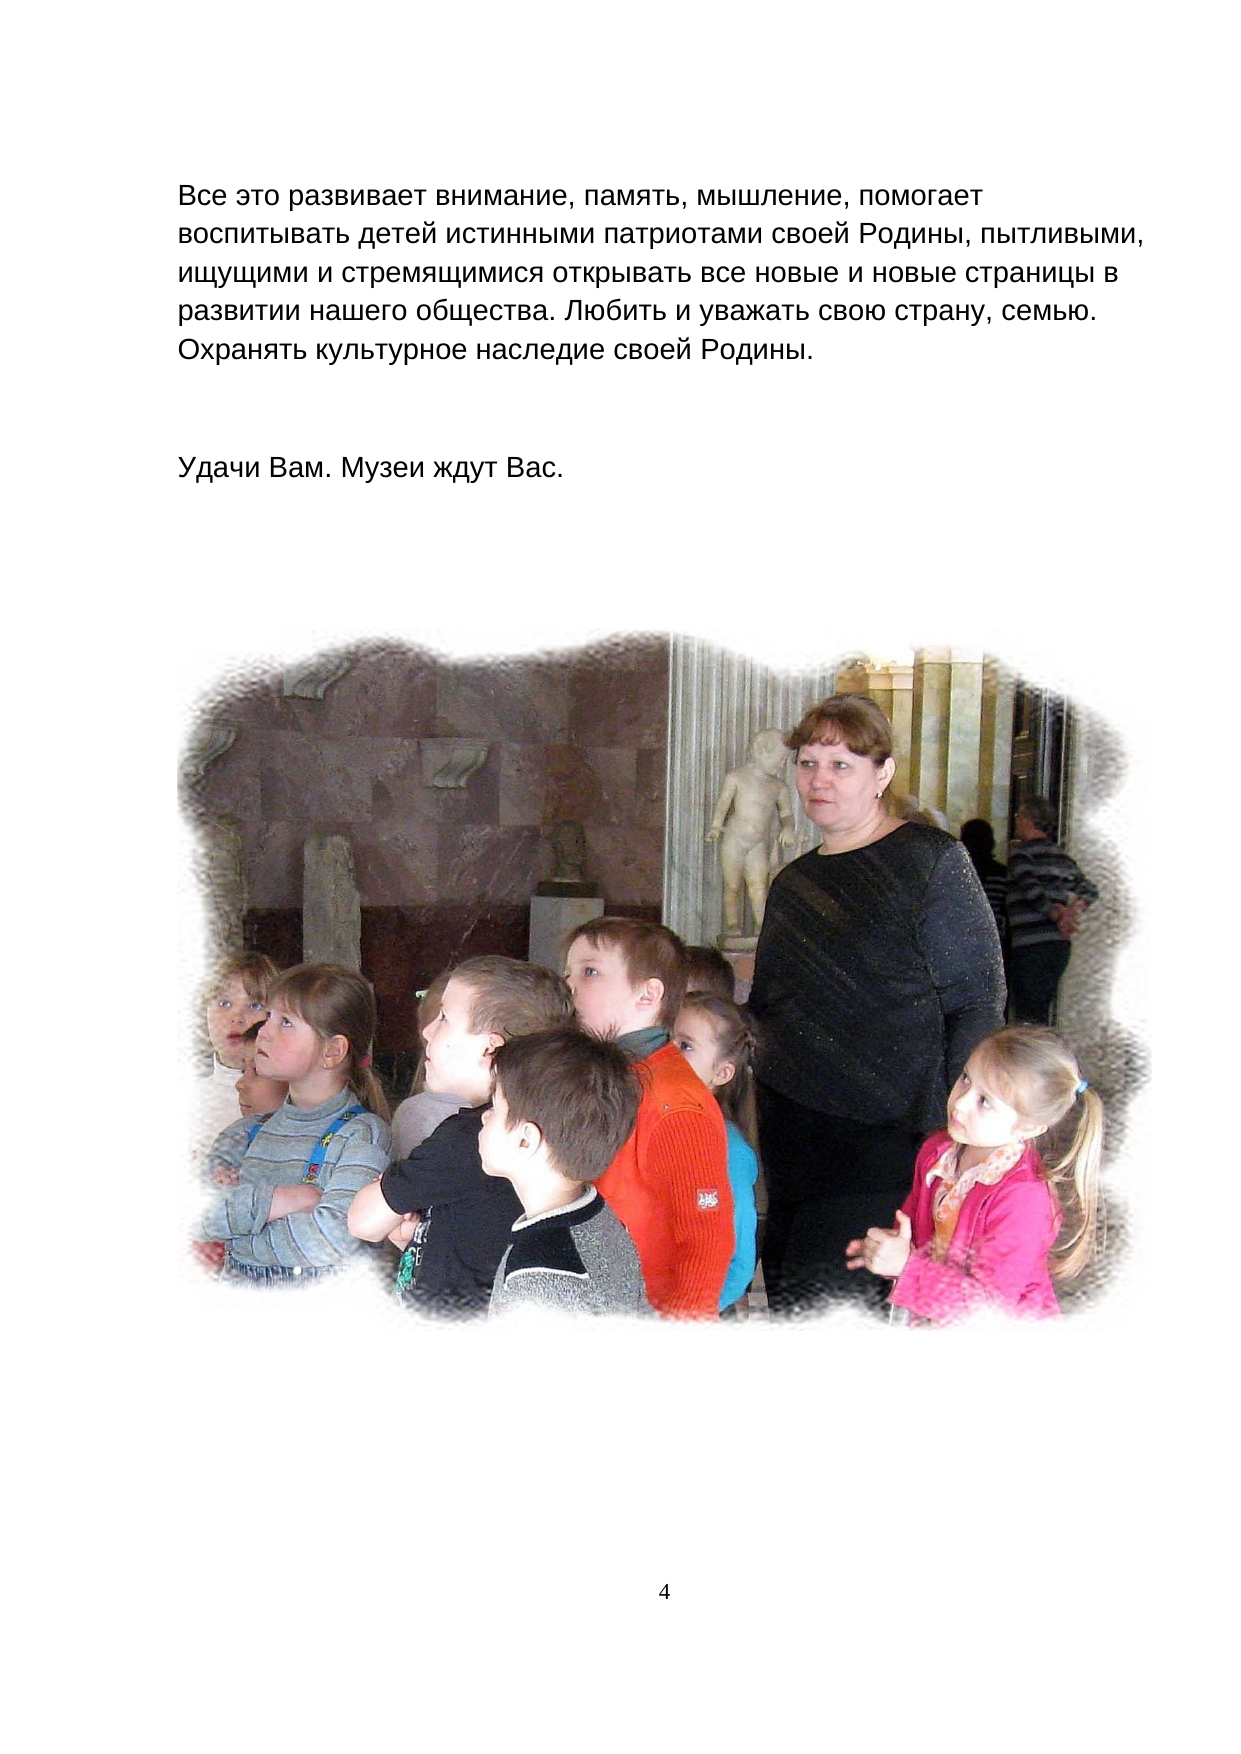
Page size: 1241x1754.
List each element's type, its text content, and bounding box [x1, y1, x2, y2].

text Все это развивает внимание, память, мышление, помогает воспитывать детей истинными патриотами своей Родины, пытливыми, ищущими и стремящимися открывать все новые и новые страницы в развитии нашего общества. Любить и уважать свою страну, семью. Охранять культурное наследие своей Родины. [177, 177, 1152, 365]
picture [177, 628, 1152, 1331]
text Удачи Вам. Музеи ждут Вас. [177, 450, 1152, 484]
